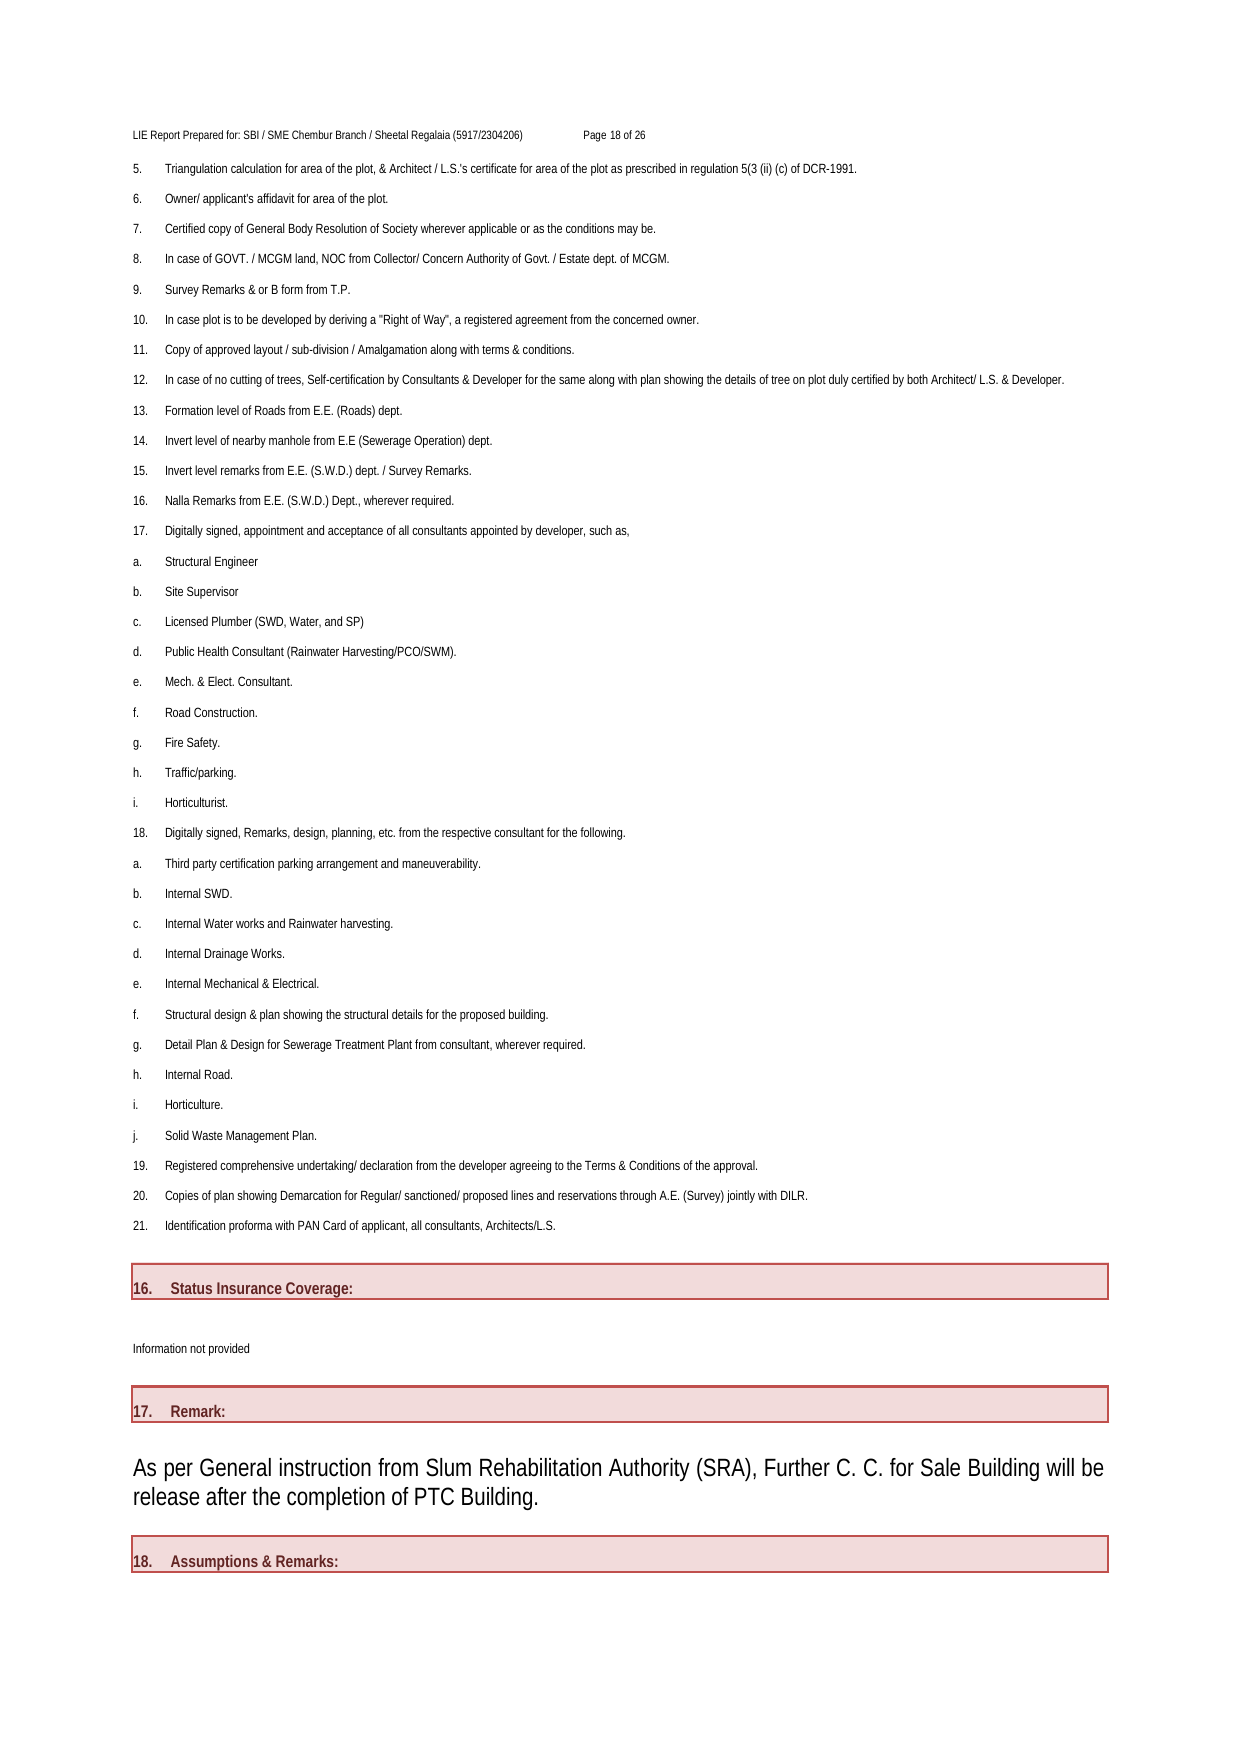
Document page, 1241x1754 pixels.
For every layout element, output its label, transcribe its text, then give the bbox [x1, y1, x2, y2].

list Triangulation calculation for area of the plot, & Architect / L.S.'s certificate for area of the plot as prescribed in regulation 5(3 (ii) (c) of DCR-1991. [133, 150, 1107, 176]
list Site Supervisor [133, 573, 1107, 599]
list Certified copy of General Body Resolution of Society wherever applicable or as the conditions may be. [133, 210, 1107, 237]
list Internal Drainage Works. [133, 935, 1107, 962]
list In case of no cutting of trees, Self-certification by Consultants & Developer for the same along with plan showing the details of tree on plot duly certified by both Architect/ L.S. & Developer. [133, 361, 1107, 388]
list Internal Road. [133, 1056, 1107, 1083]
list Detail Plan & Design for Sewerage Treatment Plant from consultant, wherever required. [133, 1026, 1107, 1052]
subtitle Status Insurance Coverage: [133, 1265, 1107, 1298]
subtitle Assumptions & Remarks: [133, 1537, 1107, 1571]
list Structural design & plan showing the structural details for the proposed building. [133, 996, 1107, 1022]
list Public Health Consultant (Rainwater Harvesting/PCO/SWM). [133, 633, 1107, 660]
list Horticulture. [133, 1086, 1107, 1113]
list Internal Water works and Rainwater harvesting. [133, 905, 1107, 932]
list Copy of approved layout / sub-division / Amalgamation along with terms & conditions. [133, 331, 1107, 358]
list In case plot is to be developed by deriving a "Right of Way", a registered agreement from the concerned owner. [133, 301, 1107, 327]
list Horticulturist. [133, 784, 1107, 811]
list Invert level of nearby manhole from E.E (Sewerage Operation) dept. [133, 422, 1107, 448]
list Solid Waste Management Plan. [133, 1117, 1107, 1143]
list Survey Remarks & or B form from T.P. [133, 271, 1107, 297]
list Digitally signed, appointment and acceptance of all consultants appointed by developer, such as, [133, 512, 1107, 539]
list Digitally signed, Remarks, design, planning, etc. from the respective consultant for the following. [133, 814, 1107, 841]
text Information not provided [133, 1330, 1107, 1356]
list Copies of plan showing Demarcation for Regular/ sanctioned/ proposed lines and reservations through A.E. (Survey) jointly with DILR. [133, 1177, 1107, 1203]
list In case of GOVT. / MCGM land, NOC from Collector/ Concern Authority of Govt. / Estate dept. of MCGM. [133, 241, 1107, 267]
subtitle Remark: [133, 1388, 1107, 1421]
list Third party certification parking arrangement and maneuverability. [133, 845, 1107, 871]
list Internal Mechanical & Electrical. [133, 966, 1107, 992]
list Licensed Plumber (SWD, Water, and SP) [133, 603, 1107, 629]
list Nalla Remarks from E.E. (S.W.D.) Dept., wherever required. [133, 482, 1107, 509]
list Invert level remarks from E.E. (S.W.D.) dept. / Survey Remarks. [133, 452, 1107, 478]
list Formation level of Roads from E.E. (Roads) dept. [133, 392, 1107, 418]
list Identification proforma with PAN Card of applicant, all consultants, Architects/L.S. [133, 1207, 1107, 1234]
list Traffic/parking. [133, 754, 1107, 781]
list Fire Safety. [133, 724, 1107, 750]
text As per General instruction from Slum Rehabilitation Authority (SRA), Further C. C. for Sale Building will be release after the completion of PTC Building. [133, 1453, 1107, 1510]
list Registered comprehensive undertaking/ declaration from the developer agreeing to the Terms & Conditions of the approval. [133, 1147, 1107, 1173]
list Internal SWD. [133, 875, 1107, 901]
list Road Construction. [133, 694, 1107, 720]
list Owner/ applicant's affidavit for area of the plot. [133, 180, 1107, 207]
list Structural Engineer [133, 543, 1107, 569]
list Mech. & Elect. Consultant. [133, 663, 1107, 690]
